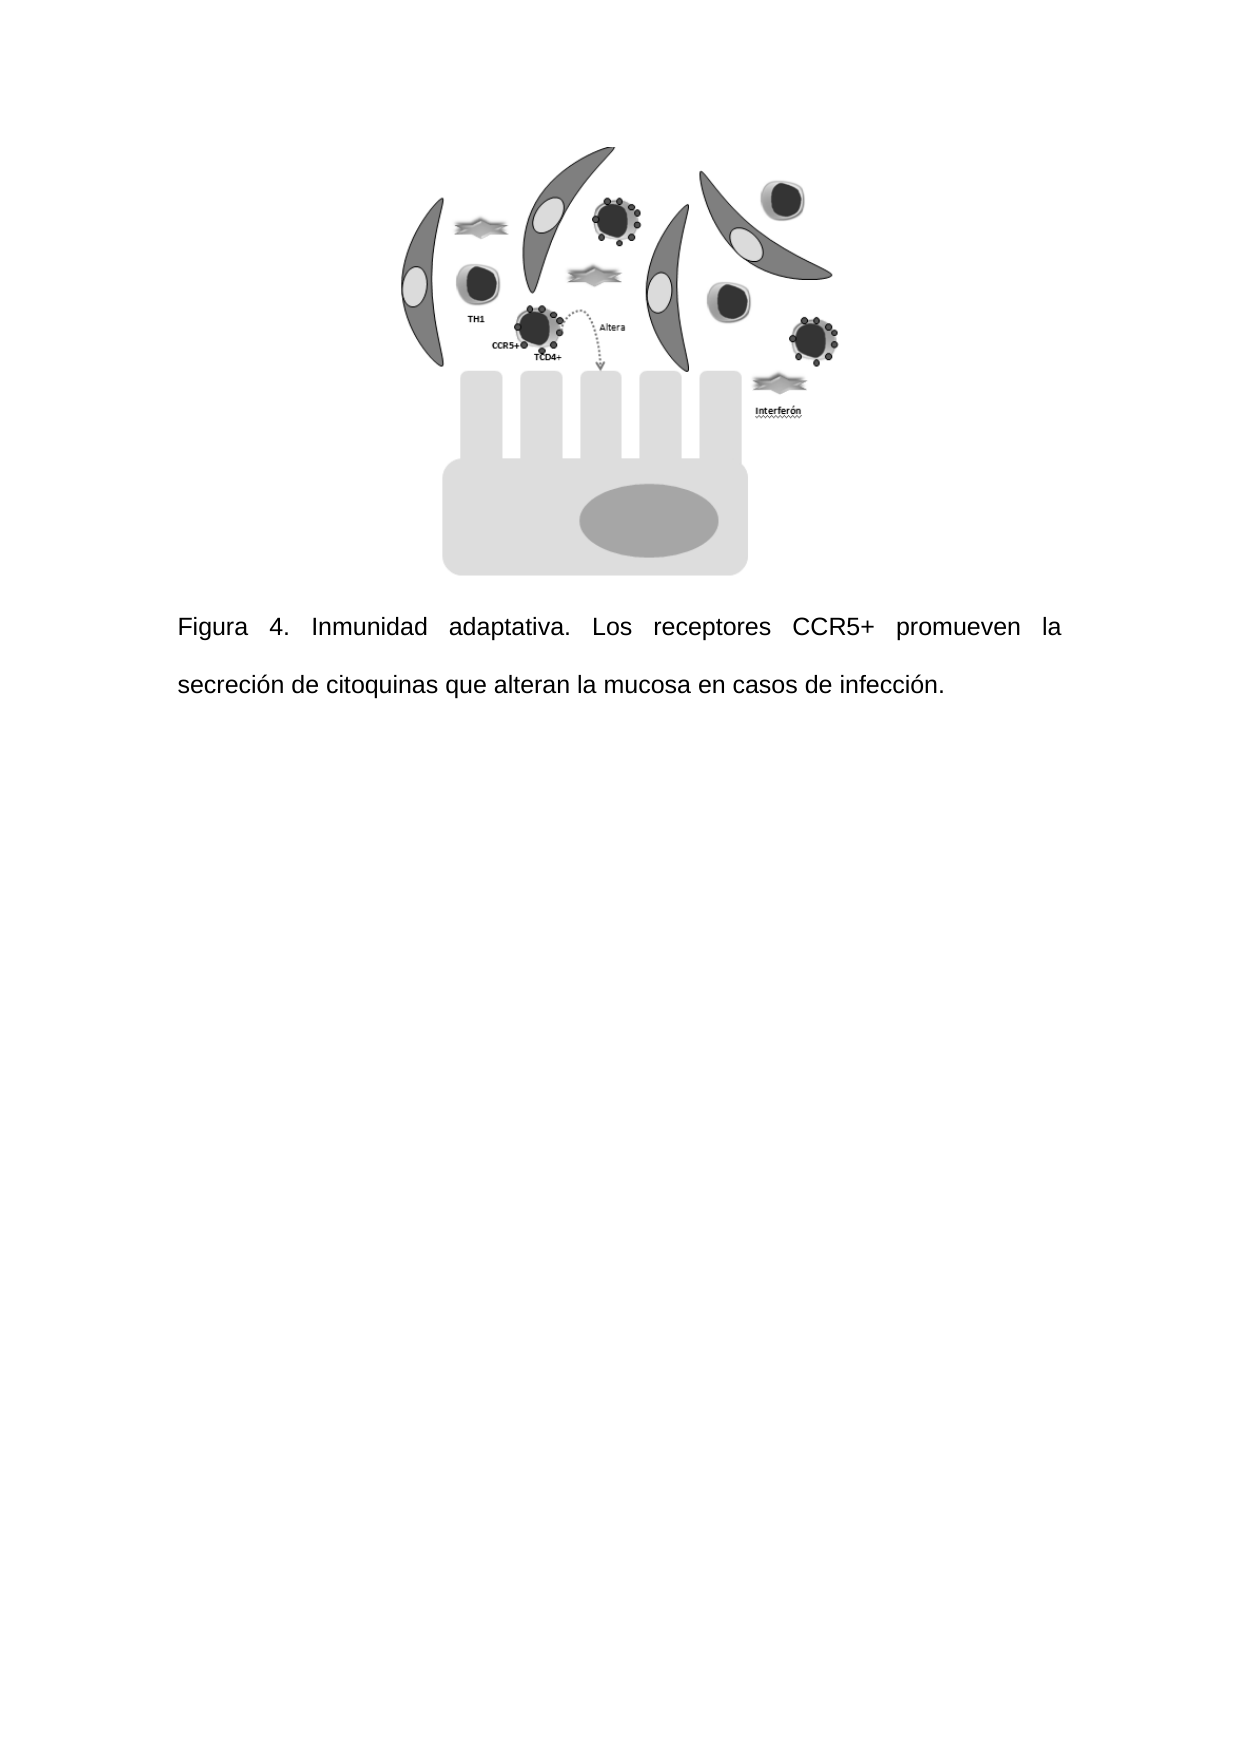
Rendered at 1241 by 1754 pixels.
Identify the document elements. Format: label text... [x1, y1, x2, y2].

text Figura 4. Inmunidad adaptativa. Los receptores CCR5+ promueven la secreción de citoquinas que alteran la mucosa en casos de infección. [177, 612, 1063, 698]
